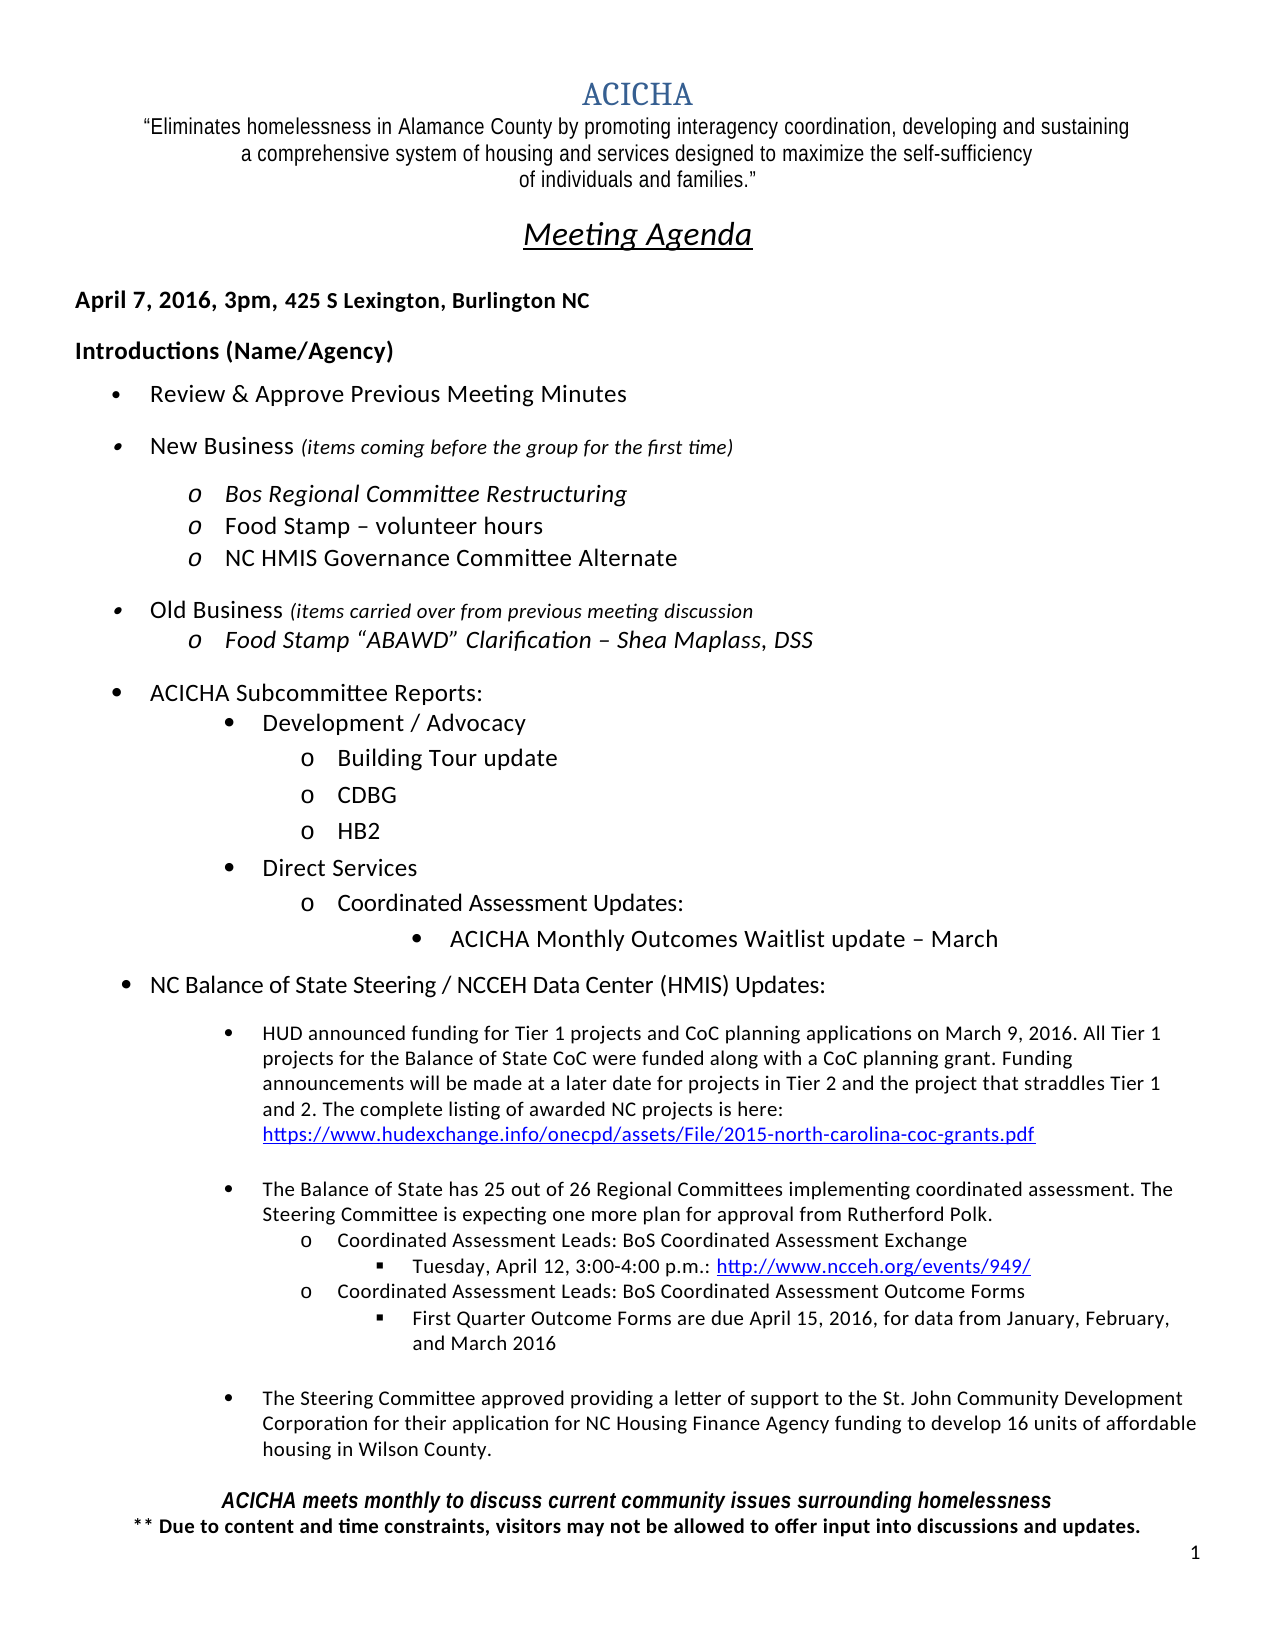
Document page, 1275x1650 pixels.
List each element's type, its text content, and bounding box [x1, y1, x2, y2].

list ACICHA Monthly Outcomes Waitlist update – March [412, 923, 1200, 954]
list First Quarter Outcome Forms are due April 15, 2016, for data from January, February, and March 2016 [375, 1305, 1200, 1356]
list Coordinated Assessment Leads: BoS Coordinated Assessment Exchange [300, 1227, 1200, 1253]
list HB2 [300, 815, 1200, 847]
list ACICHA Subcommittee Reports: [112, 677, 1200, 707]
list NC HMIS Governance Committee Alternate [187, 542, 1200, 574]
text April 7, 2016, 3pm, 425 S Lexington, Burlington NC [75, 284, 1200, 314]
list Coordinated Assessment Updates: [300, 887, 1200, 918]
list Bos Regional Committee Restructuring [187, 478, 1200, 510]
list The Steering Committee approved providing a letter of support to the St. John Community Development Corporation for their application for NC Housing Finance Agency funding to develop 16 units of affordable housing in Wilson County. [225, 1385, 1200, 1461]
list Old Business (items carried over from previous meeting discussion [112, 594, 1200, 625]
list Building Tour update [300, 742, 1200, 774]
list Coordinated Assessment Leads: BoS Coordinated Assessment Outcome Forms [300, 1279, 1200, 1305]
list Food Stamp “ABAWD” Clarification – Shea Maplass, DSS [187, 625, 1200, 656]
list Tuesday, April 12, 3:00-4:00 p.m.: http://www.ncceh.org/events/949/ [375, 1253, 1200, 1279]
list The Balance of State has 25 out of 26 Regional Committees implementing coordinated assessment. The Steering Committee is expecting one more plan for approval from Rutherford Polk. [225, 1176, 1200, 1227]
list Review & Approve Previous Meeting Minutes [112, 378, 1200, 408]
list Development / Advocacy [225, 707, 1200, 738]
list Direct Services [225, 852, 1200, 882]
list New Business (items coming before the group for the first time) [112, 430, 1200, 461]
list HUD announced funding for Tier 1 projects and CoC planning applications on March 9, 2016. All Tier 1 projects for the Balance of State CoC were funded along with a CoC planning grant. Funding announcements will be made at a later date for projects in Tier 2 and the project that straddles Tier 1 and 2. The complete listing of awarded NC projects is here: https://www.hudexchange.info/onecpd/assets/File/2015-north-carolina-coc-grants.pdf [225, 1020, 1200, 1147]
list Food Stamp – volunteer hours [187, 510, 1200, 542]
list CDBG [300, 779, 1200, 811]
list Introductions (Name/Agency) [75, 335, 1200, 365]
subtitle Meeting Agenda [75, 213, 1200, 253]
subtitle NC Balance of State Steering / NCCEH Data Center (HMIS) Updates: [122, 969, 1200, 999]
